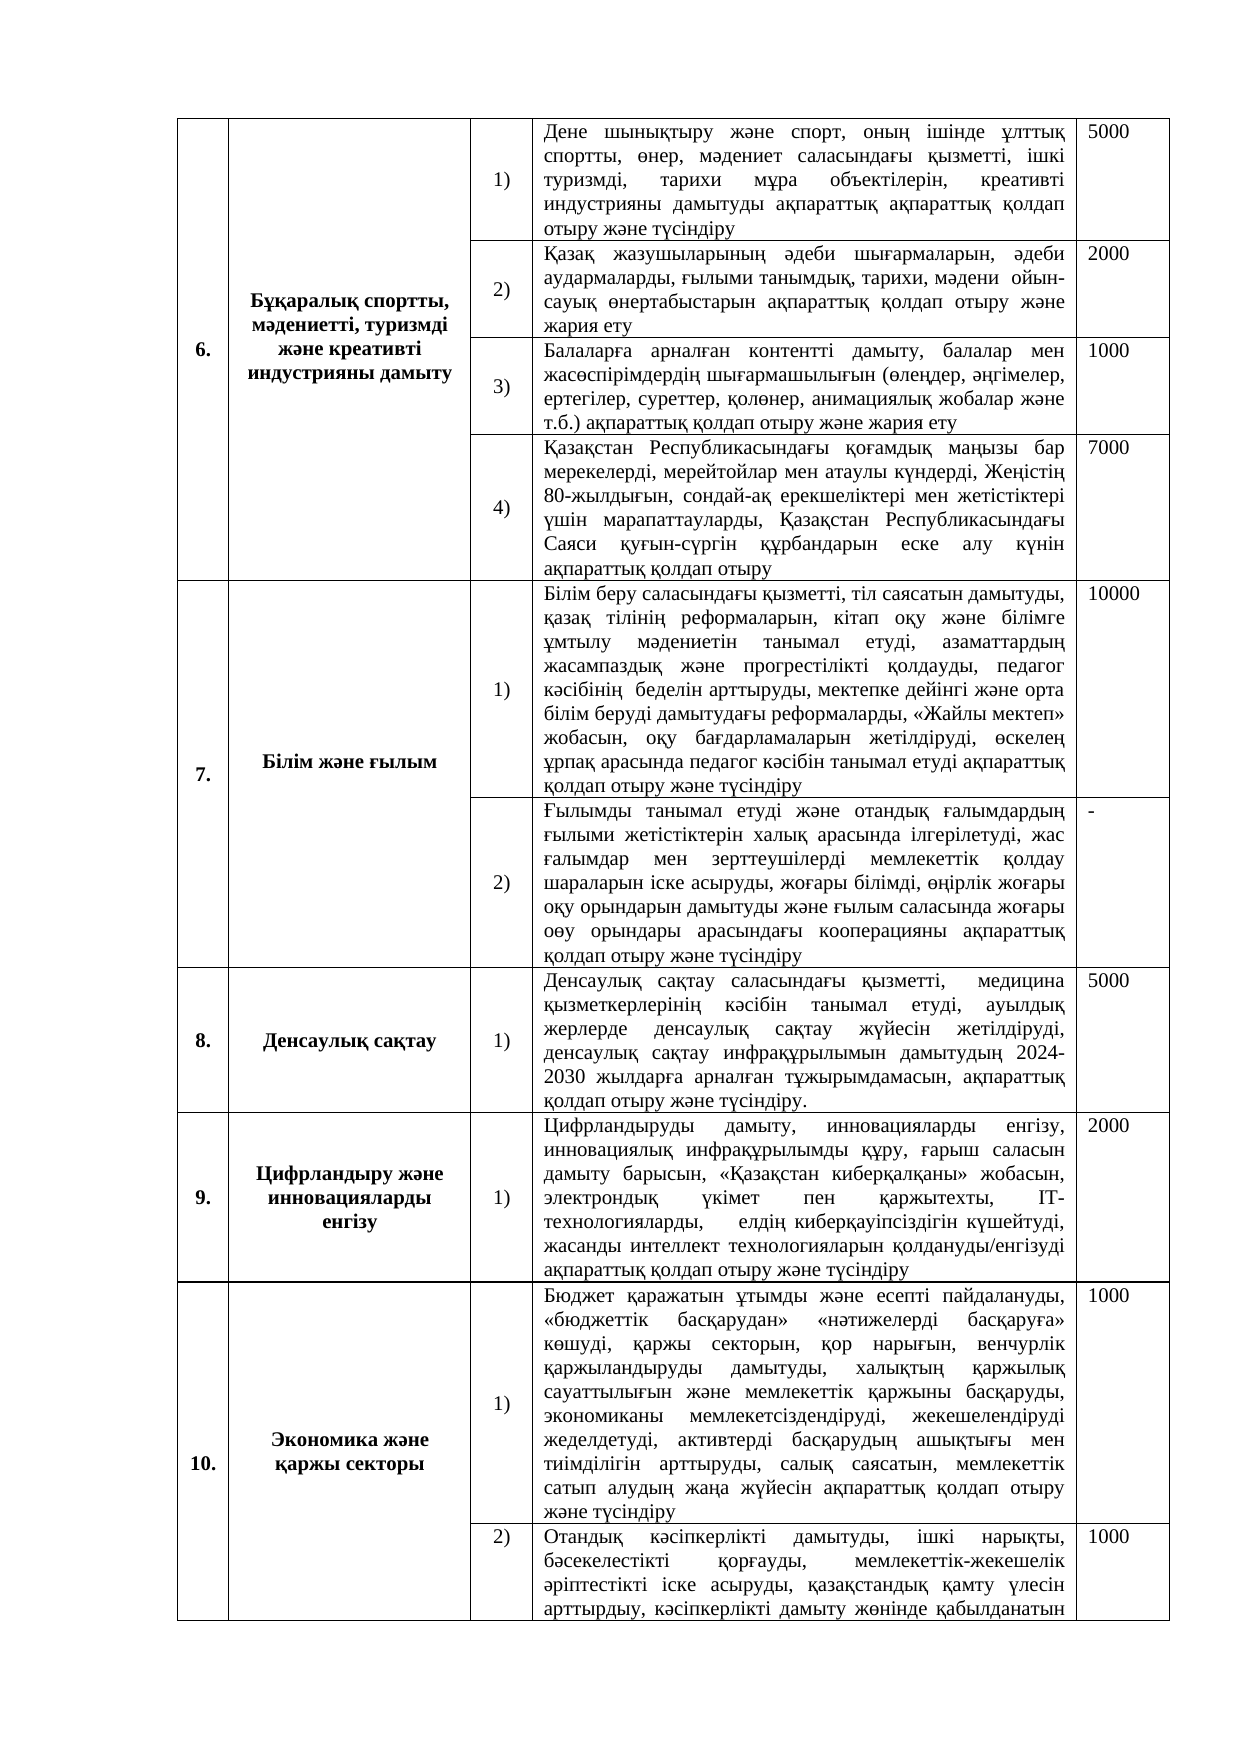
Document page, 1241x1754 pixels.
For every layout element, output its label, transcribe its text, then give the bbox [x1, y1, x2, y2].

table_cell 10000 [1077, 581, 1169, 797]
table_cell 1000 [1077, 1283, 1169, 1523]
table_cell Қазақстан Республикасындағы қоғамдық маңызы бар мерекелерді, мерейтойлар мен атаулы күндерді, Жеңістің 80-жылдығын, сондай-ақ ерекшеліктері мен жетістіктері үшін марапаттауларды, Қазақстан Республикасындағы Саяси қуғын-сүргін құрбандарын еске алу күнін ақпараттық қолдап отыру [533, 435, 1076, 579]
table_cell 2000 [1077, 1113, 1169, 1281]
table_cell Балаларға арналған контентті дамыту, балалар мен жасөспірімдердің шығармашылығын (өлеңдер, әңгімелер, ертегілер, суреттер, қолөнер, анимациялық жобалар және т.б.) ақпараттық қолдап отыру және жария ету [533, 338, 1076, 434]
table_cell 1) [471, 1113, 532, 1281]
table_cell 2) [471, 241, 532, 337]
table_cell Денсаулық сақтау [229, 968, 470, 1112]
table_cell 7000 [1077, 435, 1169, 579]
table_cell Ғылымды танымал етуді және отандық ғалымдардың ғылыми жетістіктерін халық арасында ілгерілетуді, жас ғалымдар мен зерттеушілерді мемлекеттік қолдау шараларын іске асыруды, жоғары білімді, өңірлік жоғары оқу орындарын дамытуды және ғылым саласында жоғары оөу орындары арасындағы кооперацияны ақпараттық қолдап отыру және түсіндіру [533, 798, 1076, 967]
table_cell 5000 [1077, 119, 1169, 239]
table_cell 1000 [1077, 1524, 1169, 1620]
table_cell 2000 [1077, 241, 1169, 337]
table_cell 5000 [1077, 968, 1169, 1112]
table_cell Бұқаралық спортты, мәдениетті, туризмді және креативті индустрияны дамыту [229, 119, 470, 579]
table_cell Экономика және қаржы секторы [229, 1283, 470, 1620]
table_cell 7. [178, 581, 228, 967]
table_cell 1) [471, 968, 532, 1112]
table_cell Білім және ғылым [229, 581, 470, 967]
table_cell 10. [178, 1283, 228, 1620]
table_cell 4) [471, 435, 532, 579]
table_cell 1) [471, 581, 532, 797]
table_cell 1000 [1077, 338, 1169, 434]
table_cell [533, 1524, 1076, 1620]
table_cell Цифрландыруды дамыту, инновацияларды енгізу, инновациялық инфрақұрылымды құру, ғарыш саласын дамыту барысын, «Қазақстан киберқалқаны» жобасын, электрондық үкімет пен қаржытехты, ІТ-технологияларды, елдің киберқауіпсіздігін күшейтуді, жасанды интеллект технологияларын қолдануды/енгізуді ақпараттық қолдап отыру және түсіндіру [533, 1113, 1076, 1281]
table_cell 1) [471, 119, 532, 239]
table_cell Қазақ жазушыларының әдеби шығармаларын, әдеби аудармаларды, ғылыми танымдық, тарихи, мәдени ойын-сауық өнертабыстарын ақпараттық қолдап отыру және жария ету [533, 241, 1076, 337]
table_cell Цифрландыру және инновацияларды енгізу [229, 1113, 470, 1281]
table_cell 1) [471, 1283, 532, 1523]
table_cell Денсаулық сақтау саласындағы қызметті, медицина қызметкерлерінің кәсібін танымал етуді, ауылдық жерлерде денсаулық сақтау жүйесін жетілдіруді, денсаулық сақтау инфрақұрылымын дамытудың 2024-2030 жылдарға арналған тұжырымдамасын, ақпараттық қолдап отыру және түсіндіру. [533, 968, 1076, 1112]
table_cell Бюджет қаражатын ұтымды және есепті пайдалануды, «бюджеттік басқарудан» «нәтижелерді басқаруға» көшуді, қаржы секторын, қор нарығын, венчурлік қаржыландыруды дамытуды, халықтың қаржылық сауаттылығын және мемлекеттік қаржыны басқаруды, экономиканы мемлекетсіздендіруді, жекешелендіруді жеделдетуді, активтерді басқарудың ашықтығы мен тиімділігін арттыруды, салық саясатын, мемлекеттік сатып алудың жаңа жүйесін ақпараттық қолдап отыру және түсіндіру [533, 1283, 1076, 1523]
table_cell 8. [178, 968, 228, 1112]
table_cell 3) [471, 338, 532, 434]
table_cell - [1077, 798, 1169, 967]
table_cell 2) [471, 798, 532, 967]
table_cell Дене шынықтыру және спорт, оның ішінде ұлттық спортты, өнер, мәдениет саласындағы қызметті, ішкі туризмді, тарихи мұра объектілерін, креативті индустрияны дамытуды ақпараттық ақпараттық қолдап отыру және түсіндіру [533, 119, 1076, 239]
table_cell 2) [471, 1524, 532, 1620]
table_cell 6. [178, 119, 228, 579]
table_cell Білім беру саласындағы қызметті, тіл саясатын дамытуды, қазақ тілінің реформаларын, кітап оқу және білімге ұмтылу мәдениетін танымал етуді, азаматтардың жасампаздық және прогрестілікті қолдауды, педагог кәсібінің беделін арттыруды, мектепке дейінгі және орта білім беруді дамытудағы реформаларды, «Жайлы мектеп» жобасын, оқу бағдарламаларын жетілдіруді, өскелең ұрпақ арасында педагог кәсібін танымал етуді ақпараттық қолдап отыру және түсіндіру [533, 581, 1076, 797]
table_cell 9. [178, 1113, 228, 1281]
